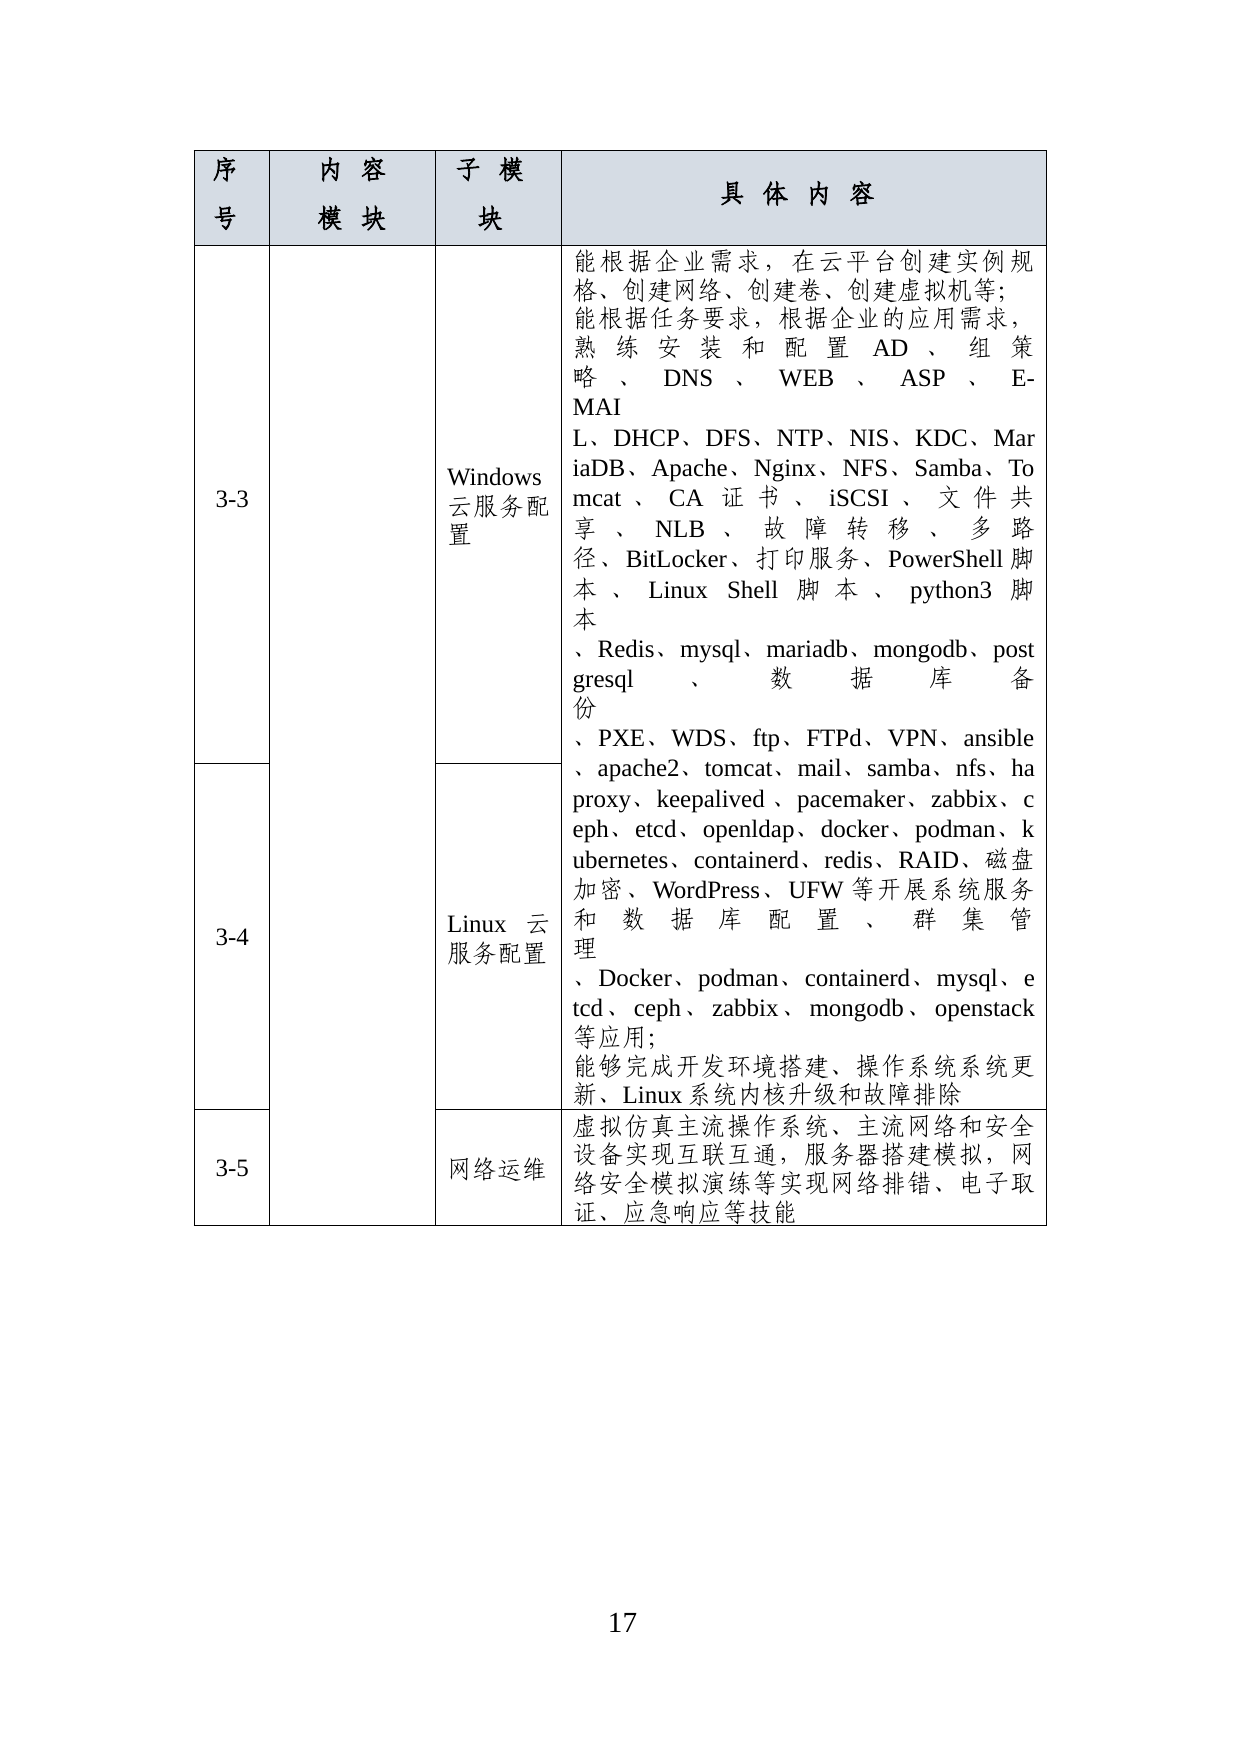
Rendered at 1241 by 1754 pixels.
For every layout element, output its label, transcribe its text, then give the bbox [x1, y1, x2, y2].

table_header 序号 [195, 151, 269, 245]
table_cell Linux云服务配置 [436, 764, 561, 1109]
table_cell 虚拟仿真主流操作系统、主流网络和安全设备实现互联互通，服务器搭建模拟，网络安全模拟演练等实现网络排错、电子取证、应急响应等技能 [562, 1110, 1046, 1224]
table_cell 能根据企业需求，在云平台创建实例规格、创建网络、创建卷、创建虚拟机等； 能根据任务要求，根据企业的应用需求，熟练安装和配置AD、组策略、DNS、WEB、ASP、E-MAIL、DHCP、DFS、NTP、NIS、KDC、MariaDB、Apache、Nginx、NFS、Samba、Tomcat、CA证书、iSCSI、文件共享、NLB、故障转移、多路径、BitLocker、打印服务、PowerShell脚本、Linux Shell脚本、python3脚本、Redis、mysql、mariadb、mongodb、postgresql、数据库备份、PXE、WDS、ftp、FTPd、VPN、ansible、apache2、tomcat、mail、samba、nfs、haproxy、keepalived 、pacemaker、zabbix、ceph、etcd、openldap、docker、podman、kubernetes、containerd、redis、RAID、磁盘加密、WordPress、UFW等开展系统服务和数据库配置、群集管理、Docker、podman、containerd、mysql、etcd、ceph、zabbix、mongodb、openstack等应用； 能够完成开发环境搭建、操作系统系统更新、Linux系统内核升级和故障排除 [562, 246, 1046, 1109]
table_header 内容模块 [270, 151, 435, 245]
table_cell 3-3 [195, 246, 269, 763]
table_cell 3-4 [195, 764, 269, 1109]
table_header 具体内容 [562, 151, 1046, 245]
table_cell 网络运维 [436, 1110, 561, 1224]
table_cell 3-5 [195, 1110, 269, 1224]
table_cell Windows云服务配置 [436, 246, 561, 763]
table_header 子模块 [436, 151, 561, 245]
